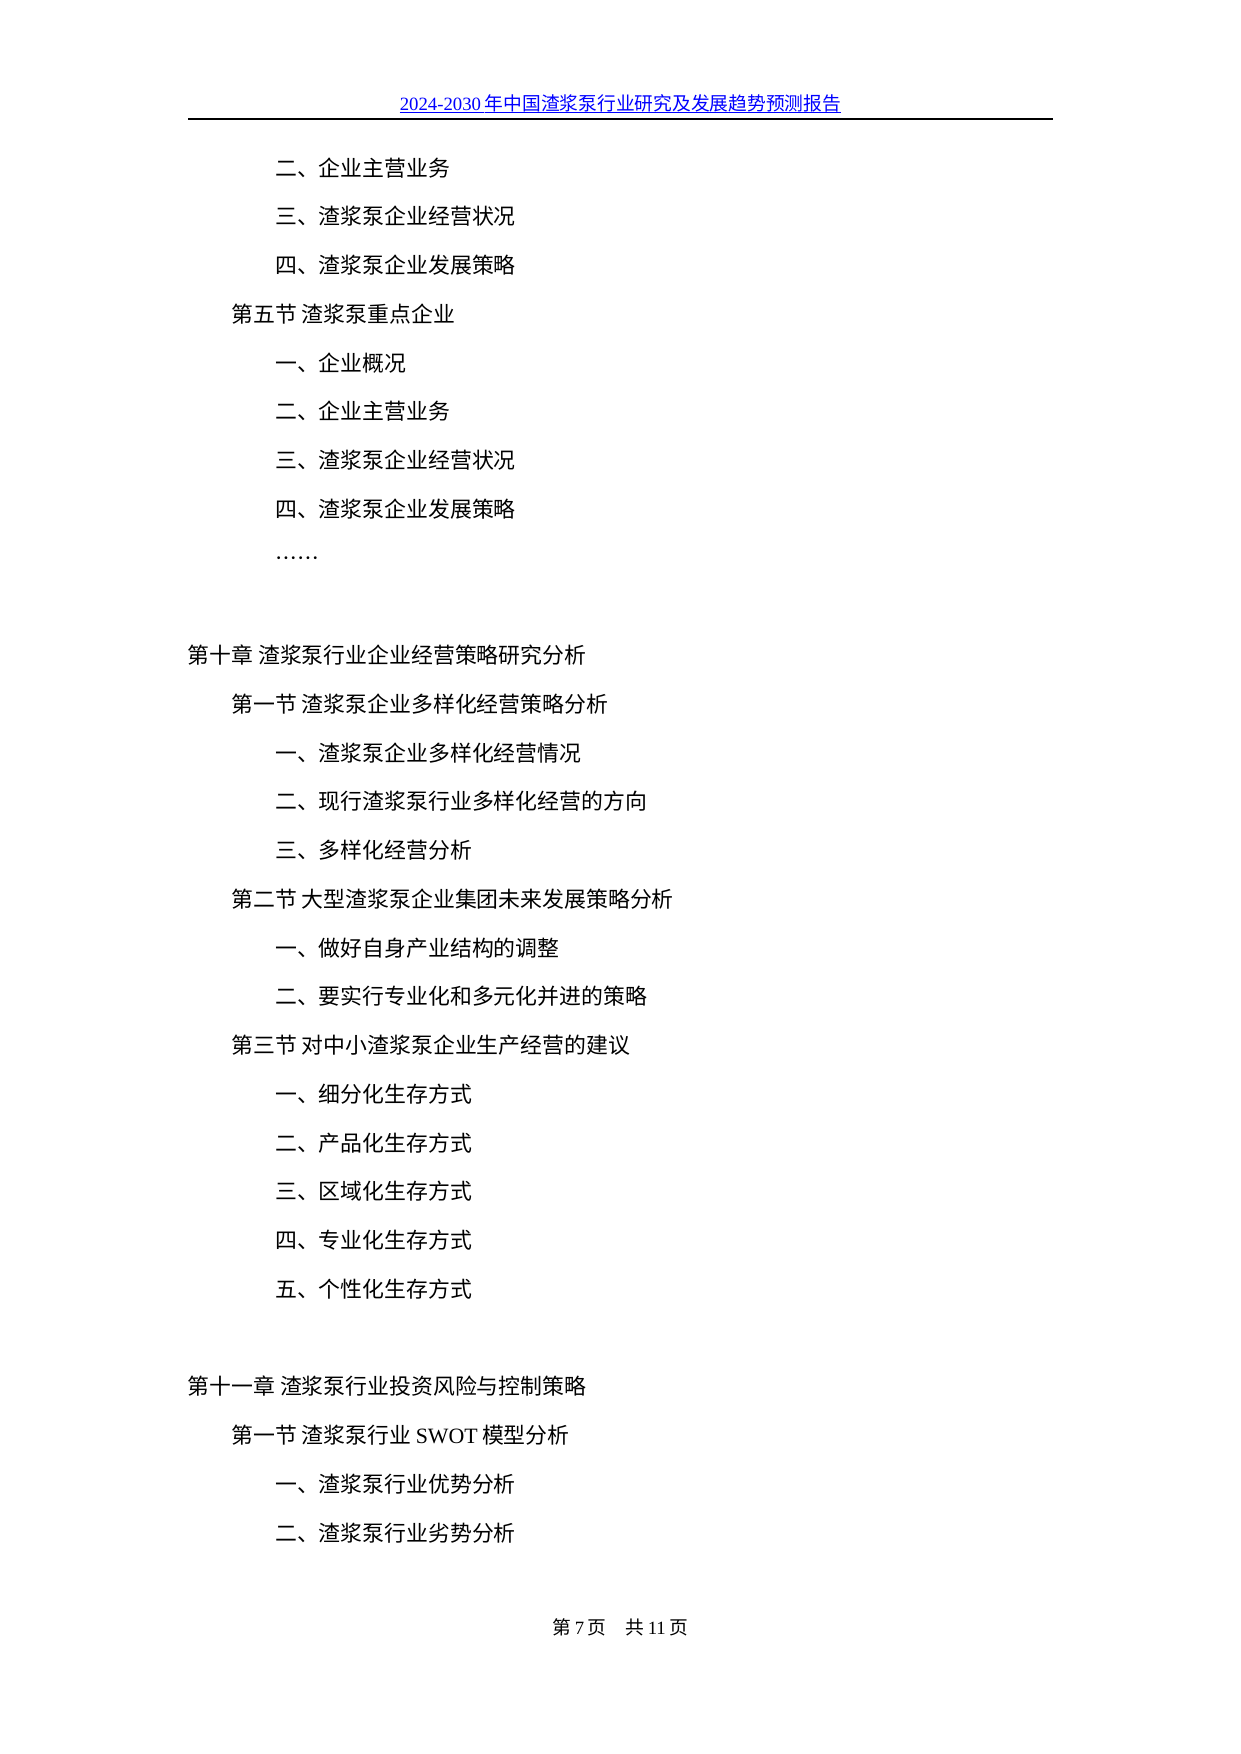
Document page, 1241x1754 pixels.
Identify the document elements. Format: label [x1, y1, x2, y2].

text [187, 150, 1053, 1548]
